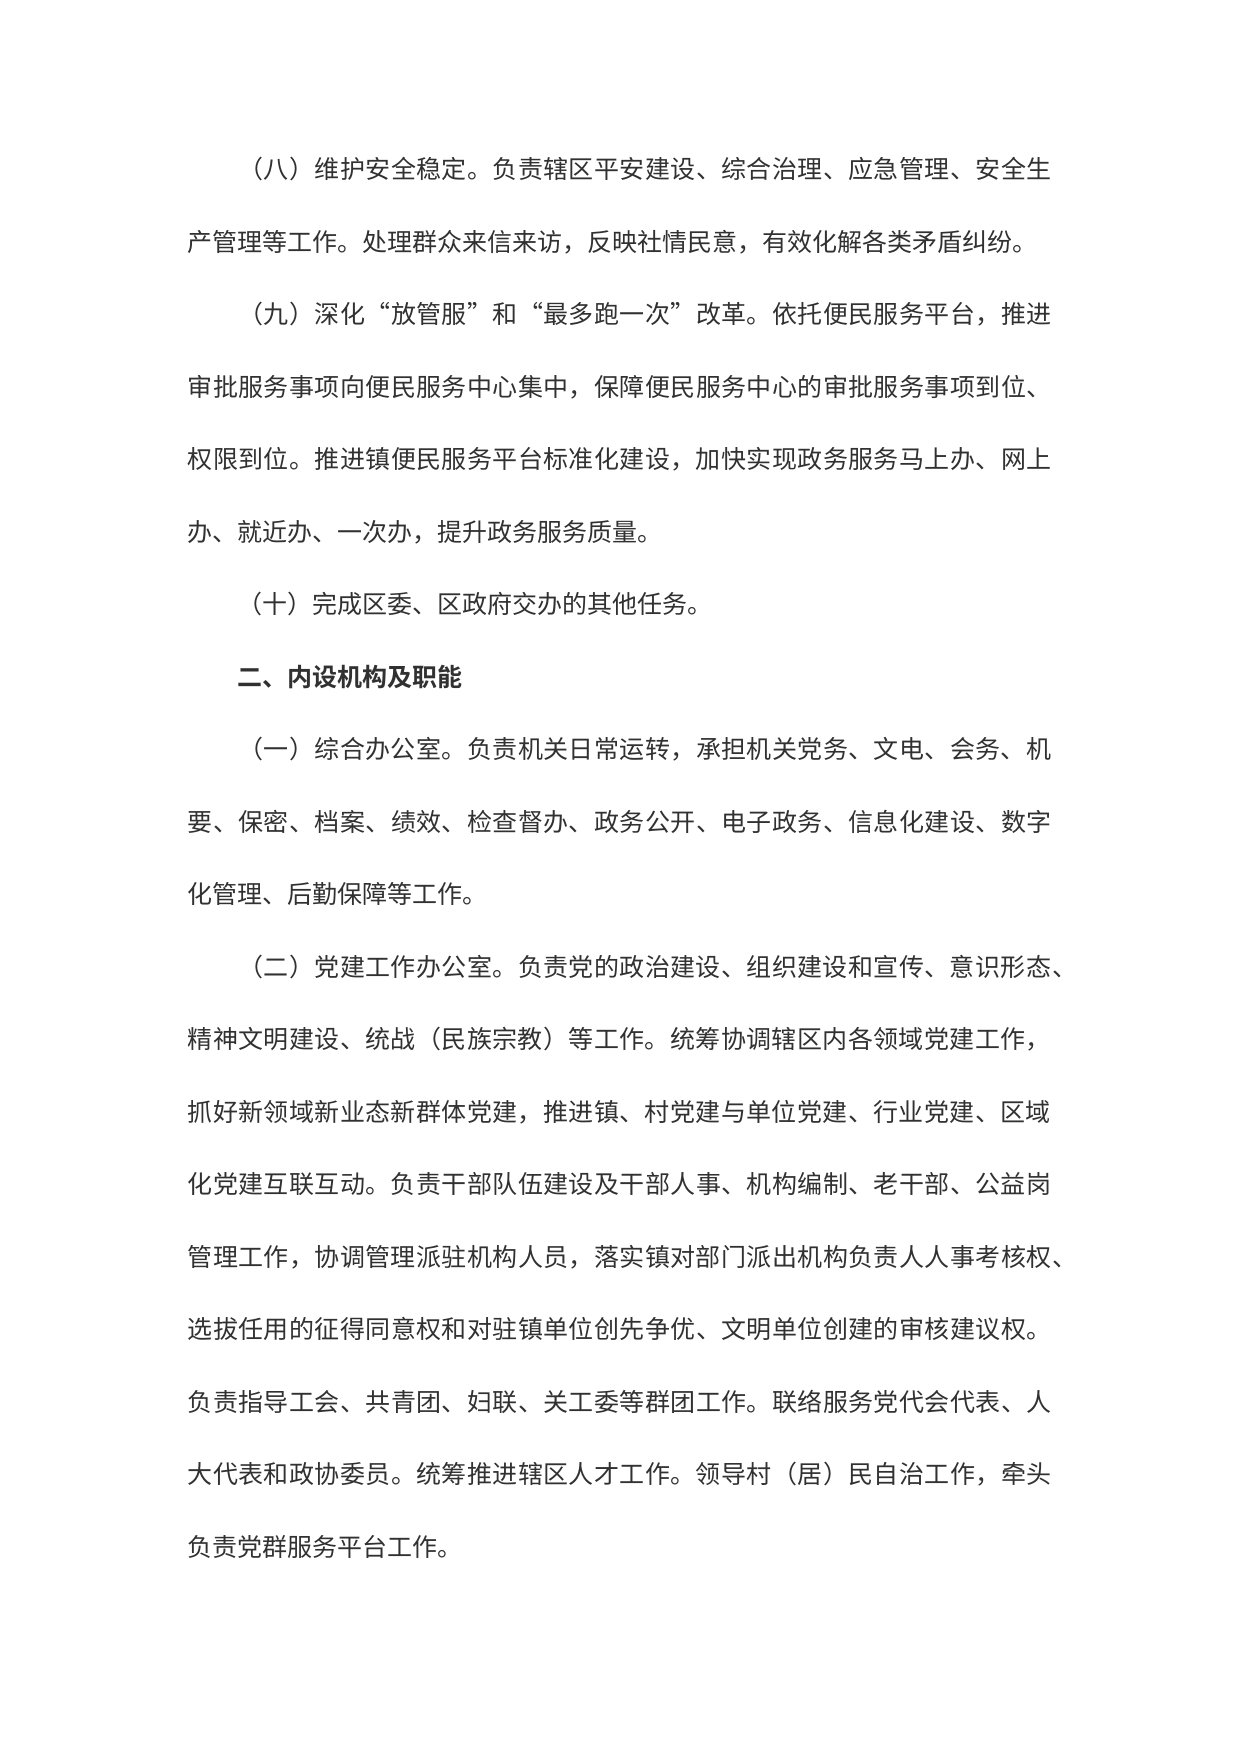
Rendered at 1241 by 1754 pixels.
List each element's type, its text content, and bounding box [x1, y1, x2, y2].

text （一）综合办公室。负责机关日常运转，承担机关党务、文电、会务、机要、保密、档案、绩效、检查督办、政务公开、电子政务、信息化建设、数字化管理、后勤保障等工作。 [187, 730, 1053, 911]
text （二）党建工作办公室。负责党的政治建设、组织建设和宣传、意识形态、精神文明建设、统战（民族宗教）等工作。统筹协调辖区内各领域党建工作，抓好新领域新业态新群体党建，推进镇、村党建与单位党建、行业党建、区域化党建互联互动。负责干部队伍建设及干部人事、机构编制、老干部、公益岗管理工作，协调管理派驻机构人员，落实镇对部门派出机构负责人人事考核权、选拔任用的征得同意权和对驻镇单位创先争优、文明单位创建的审核建议权。负责指导工会、共青团、妇联、关工委等群团工作。联络服务党代会代表、人大代表和政协委员。统筹推进辖区人才工作。领导村（居）民自治工作，牵头负责党群服务平台工作。 [187, 947, 1053, 1564]
text （八）维护安全稳定。负责辖区平安建设、综合治理、应急管理、安全生产管理等工作。处理群众来信来访，反映社情民意，有效化解各类矛盾纠纷。 [187, 150, 1053, 259]
text （九）深化“放管服”和“最多跑一次”改革。依托便民服务平台，推进审批服务事项向便民服务中心集中，保障便民服务中心的审批服务事项到位、权限到位。推进镇便民服务平台标准化建设，加快实现政务服务马上办、网上办、就近办、一次办，提升政务服务质量。 [187, 295, 1053, 549]
text 二、内设机构及职能 [187, 657, 1053, 694]
text （十）完成区委、区政府交办的其他任务。 [187, 585, 1053, 621]
